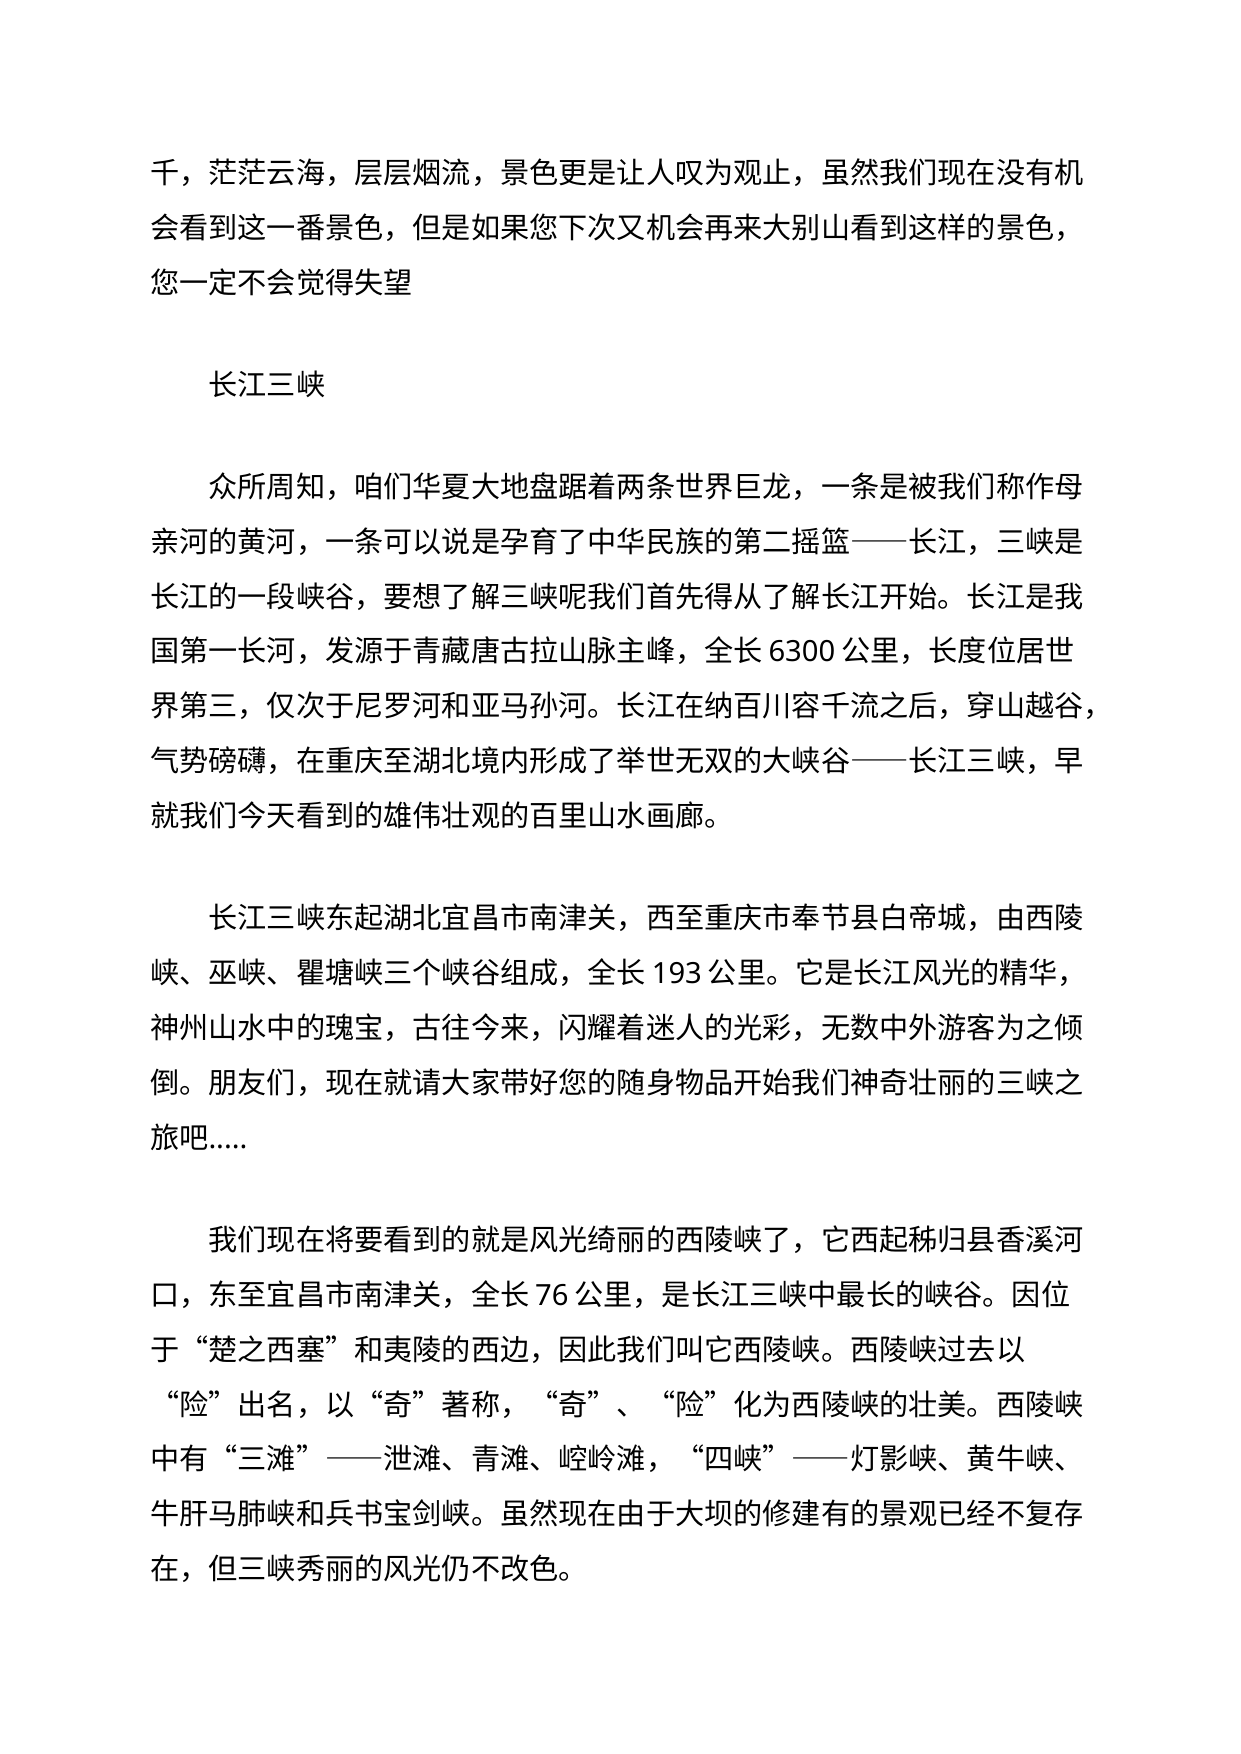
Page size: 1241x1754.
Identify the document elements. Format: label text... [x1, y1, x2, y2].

text 我们现在将要看到的就是风光绮丽的西陵峡了，它西起秭归县香溪河口，东至宜昌市南津关，全长76公里，是长江三峡中最长的峡谷。因位于“楚之西塞”和夷陵的西边，因此我们叫它西陵峡。西陵峡过去以“险”出名，以“奇”著称，“奇”、“险”化为西陵峡的壮美。西陵峡中有“三滩”——泄滩、青滩、崆岭滩，“四峡”——灯影峡、黄牛峡、牛肝马肺峡和兵书宝剑峡。虽然现在由于大坝的修建有的景观已经不复存在，但三峡秀丽的风光仍不改色。 [150, 1216, 1090, 1588]
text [150, 150, 1090, 302]
text 长江三峡东起湖北宜昌市南津关，西至重庆市奉节县白帝城，由西陵峡、巫峡、瞿塘峡三个峡谷组成，全长193公里。它是长江风光的精华，神州山水中的瑰宝，古往今来，闪耀着迷人的光彩，无数中外游客为之倾倒。朋友们，现在就请大家带好您的随身物品开始我们神奇壮丽的三峡之旅吧..... [150, 894, 1090, 1157]
text 长江三峡 [150, 362, 1090, 404]
text 众所周知，咱们华夏大地盘踞着两条世界巨龙，一条是被我们称作母亲河的黄河，一条可以说是孕育了中华民族的第二摇篮——长江，三峡是长江的一段峡谷，要想了解三峡呢我们首先得从了解长江开始。长江是我国第一长河，发源于青藏唐古拉山脉主峰，全长6300公里，长度位居世界第三，仅次于尼罗河和亚马孙河。长江在纳百川容千流之后，穿山越谷，气势磅礴，在重庆至湖北境内形成了举世无双的大峡谷——长江三峡，早就我们今天看到的雄伟壮观的百里山水画廊。 [150, 463, 1090, 835]
